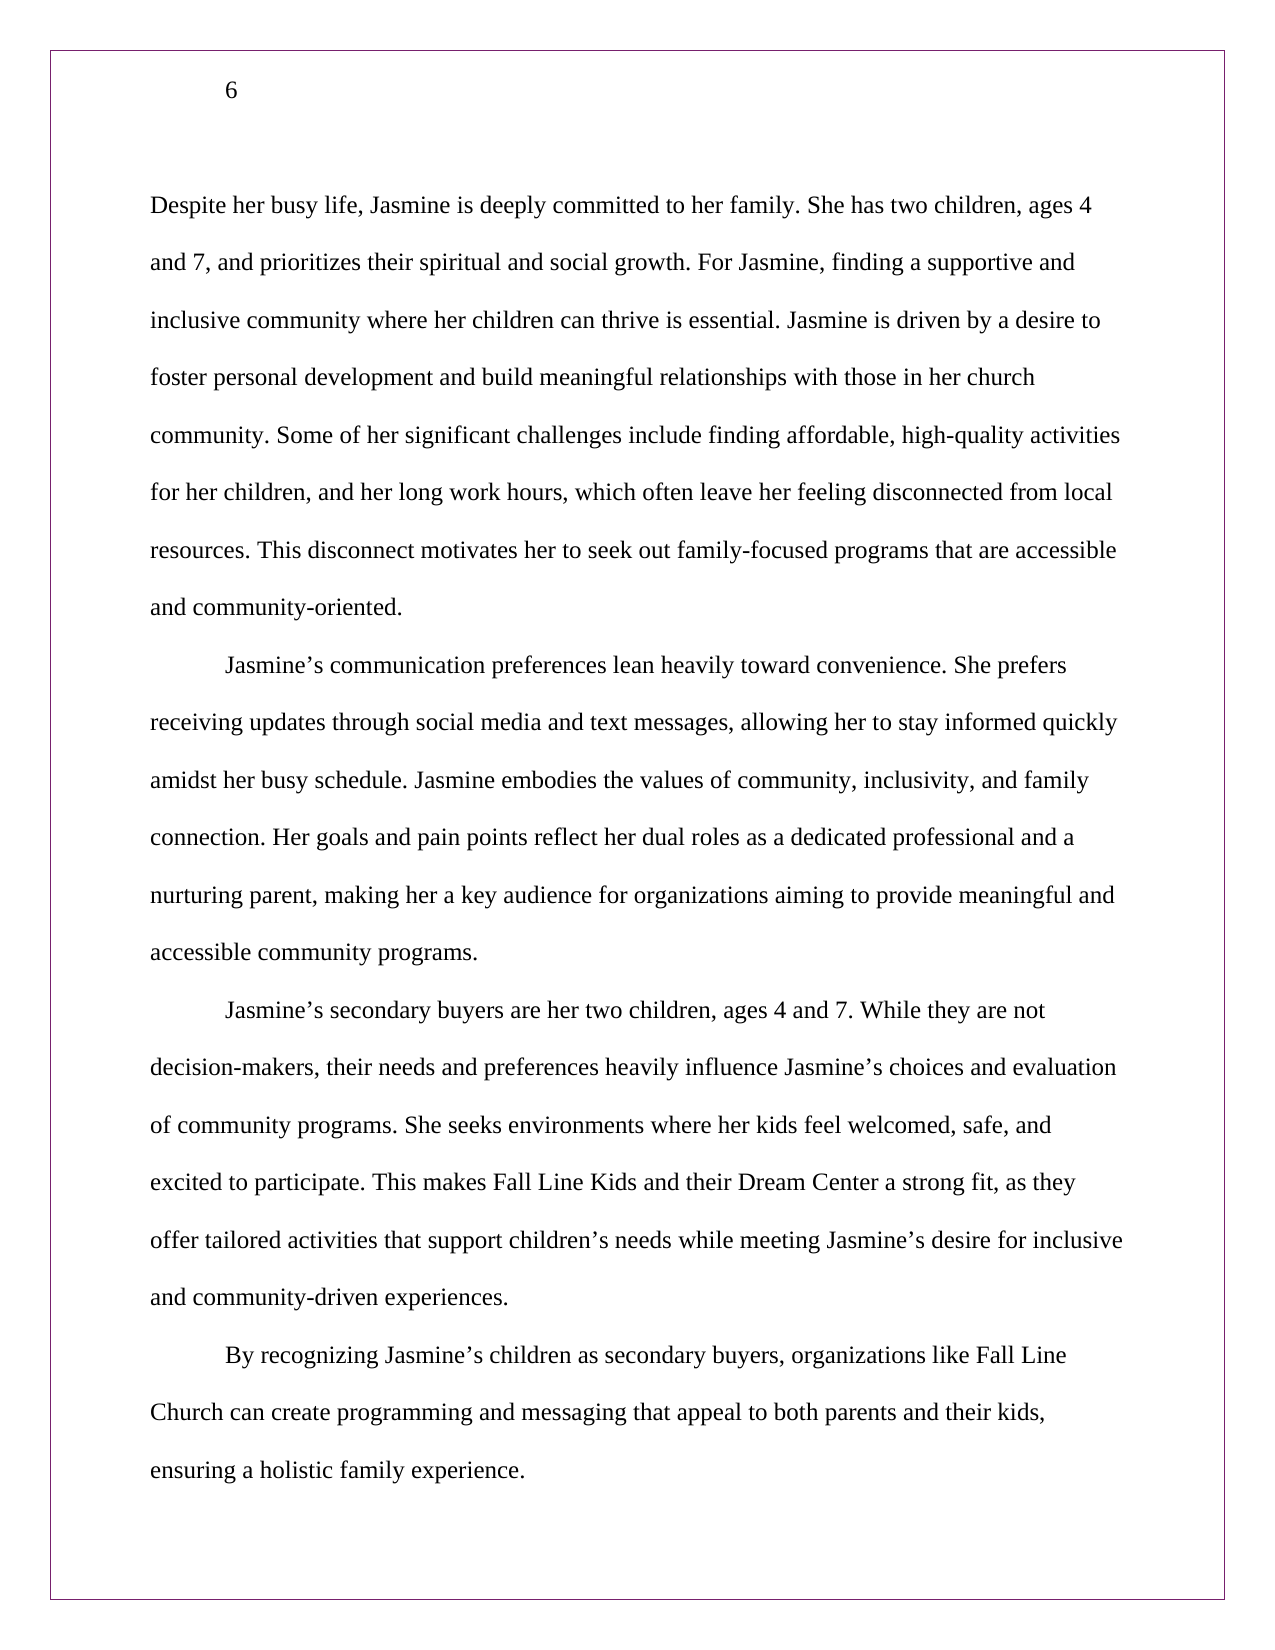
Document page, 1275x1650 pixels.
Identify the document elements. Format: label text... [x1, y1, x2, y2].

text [150, 190, 1125, 621]
text Jasmine’s communication preferences lean heavily toward convenience. She prefers receiving updates through social media and text messages, allowing her to stay informed quickly amidst her busy schedule. Jasmine embodies the values of community, inclusivity, and family connection. Her goals and pain points reflect her dual roles as a dedicated professional and a nurturing parent, making her a key audience for organizations aiming to provide meaningful and accessible community programs. [150, 650, 1125, 966]
text Jasmine’s secondary buyers are her two children, ages 4 and 7. While they are not decision-makers, their needs and preferences heavily influence Jasmine’s choices and evaluation of community programs. She seeks environments where her kids feel welcomed, safe, and excited to participate. This makes Fall Line Kids and their Dream Center a strong fit, as they offer tailored activities that support children’s needs while meeting Jasmine’s desire for inclusive and community-driven experiences. [150, 995, 1125, 1311]
text By recognizing Jasmine’s children as secondary buyers, organizations like Fall Line Church can create programming and messaging that appeal to both parents and their kids, ensuring a holistic family experience. [150, 1340, 1125, 1484]
